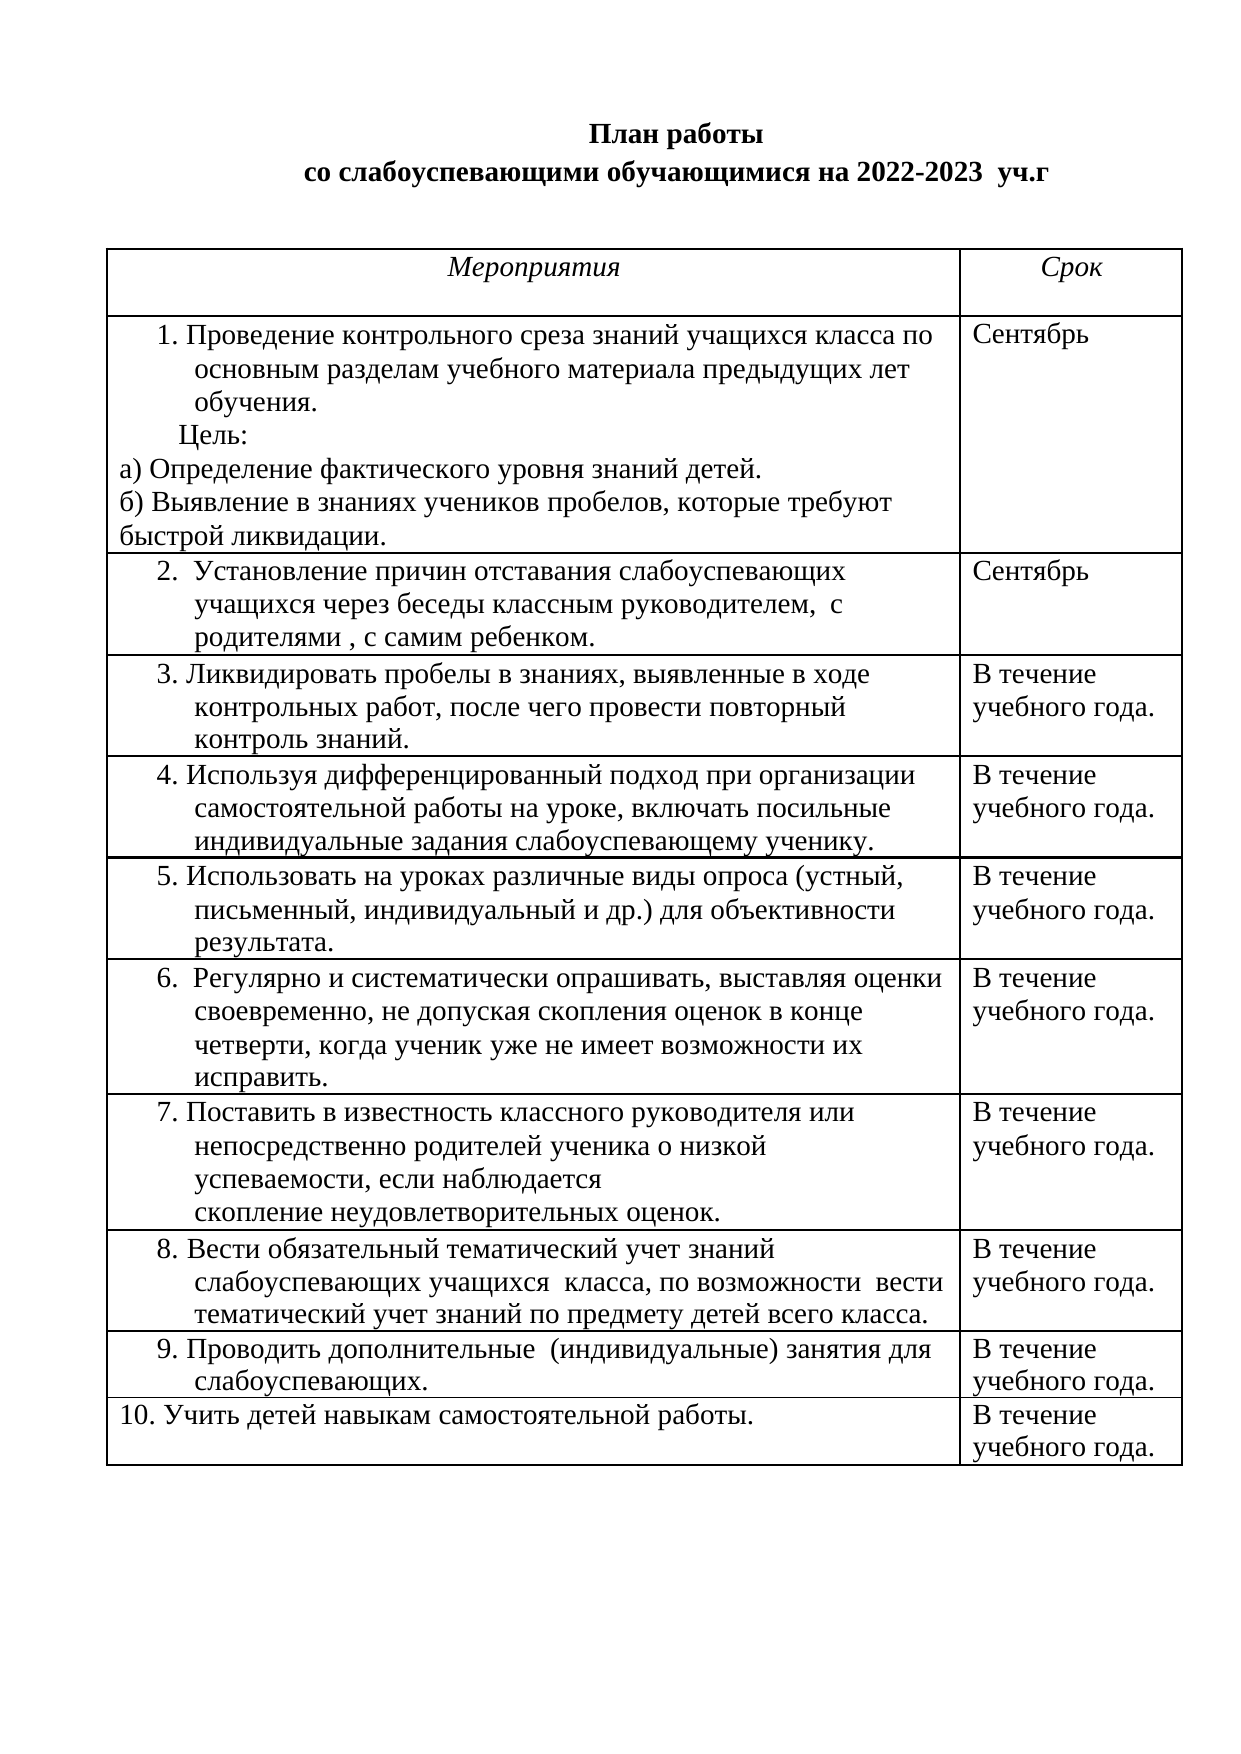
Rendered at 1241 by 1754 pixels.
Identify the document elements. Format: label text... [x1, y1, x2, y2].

table_cell 5. Использовать на уроках различные виды опроса (устный, письменный, индивидуальный и др.) для объективности результата. [108, 859, 959, 958]
table_cell 6. Регулярно и систематически опрашивать, выставляя оценки своевременно, не допуская скопления оценок в конце четверти, когда ученик уже не имеет возможности их исправить. [108, 960, 959, 1092]
table_cell Сентябрь [961, 554, 1181, 654]
table_cell В течение учебного года. [961, 1095, 1181, 1229]
table_cell В течение учебного года. [961, 1332, 1181, 1397]
table_cell В течение учебного года. [961, 1398, 1181, 1464]
table_cell 2. Установление причин отставания слабоуспевающих учащихся через беседы классным руководителем, с родителями , с самим ребенком. [108, 554, 959, 654]
text План работы [240, 116, 1112, 149]
table_cell 1. Проведение контрольного среза знаний учащихся класса по основным разделам учебного материала предыдущих лет обучения. Цель: а) Определение фактического уровня знаний детей. б) Выявление в знаниях учеников пробелов, которые требуют быстрой ликвидации. [108, 317, 959, 552]
table_cell В течение учебного года. [961, 757, 1181, 856]
subtitle со слабоуспевающими обучающимися на 2022-2023 уч.г [240, 154, 1112, 188]
table_cell В течение учебного года. [961, 656, 1181, 755]
table_cell 8. Вести обязательный тематический учет знаний слабоуспевающих учащихся класса, по возможности вести тематический учет знаний по предмету детей всего класса. [108, 1231, 959, 1330]
table_header Срок [961, 250, 1181, 315]
table_cell Сентябрь [961, 317, 1181, 552]
table_cell В течение учебного года. [961, 960, 1181, 1092]
table_cell В течение учебного года. [961, 1231, 1181, 1330]
table_header Мероприятия [108, 250, 959, 315]
table_cell 7. Поставить в известность классного руководителя или непосредственно родителей ученика о низкой успеваемости, если наблюдается скопление неудовлетворительных оценок. [108, 1095, 959, 1229]
table_cell 9. Проводить дополнительные (индивидуальные) занятия для слабоуспевающих. [108, 1332, 959, 1397]
table_cell 10. Учить детей навыкам самостоятельной работы. [108, 1398, 959, 1464]
table_cell 3. Ликвидировать пробелы в знаниях, выявленные в ходе контрольных работ, после чего провести повторный контроль знаний. [108, 656, 959, 755]
table_cell 4. Используя дифференцированный подход при организации самостоятельной работы на уроке, включать посильные индивидуальные задания слабоуспевающему ученику. [108, 757, 959, 856]
table_cell В течение учебного года. [961, 859, 1181, 958]
